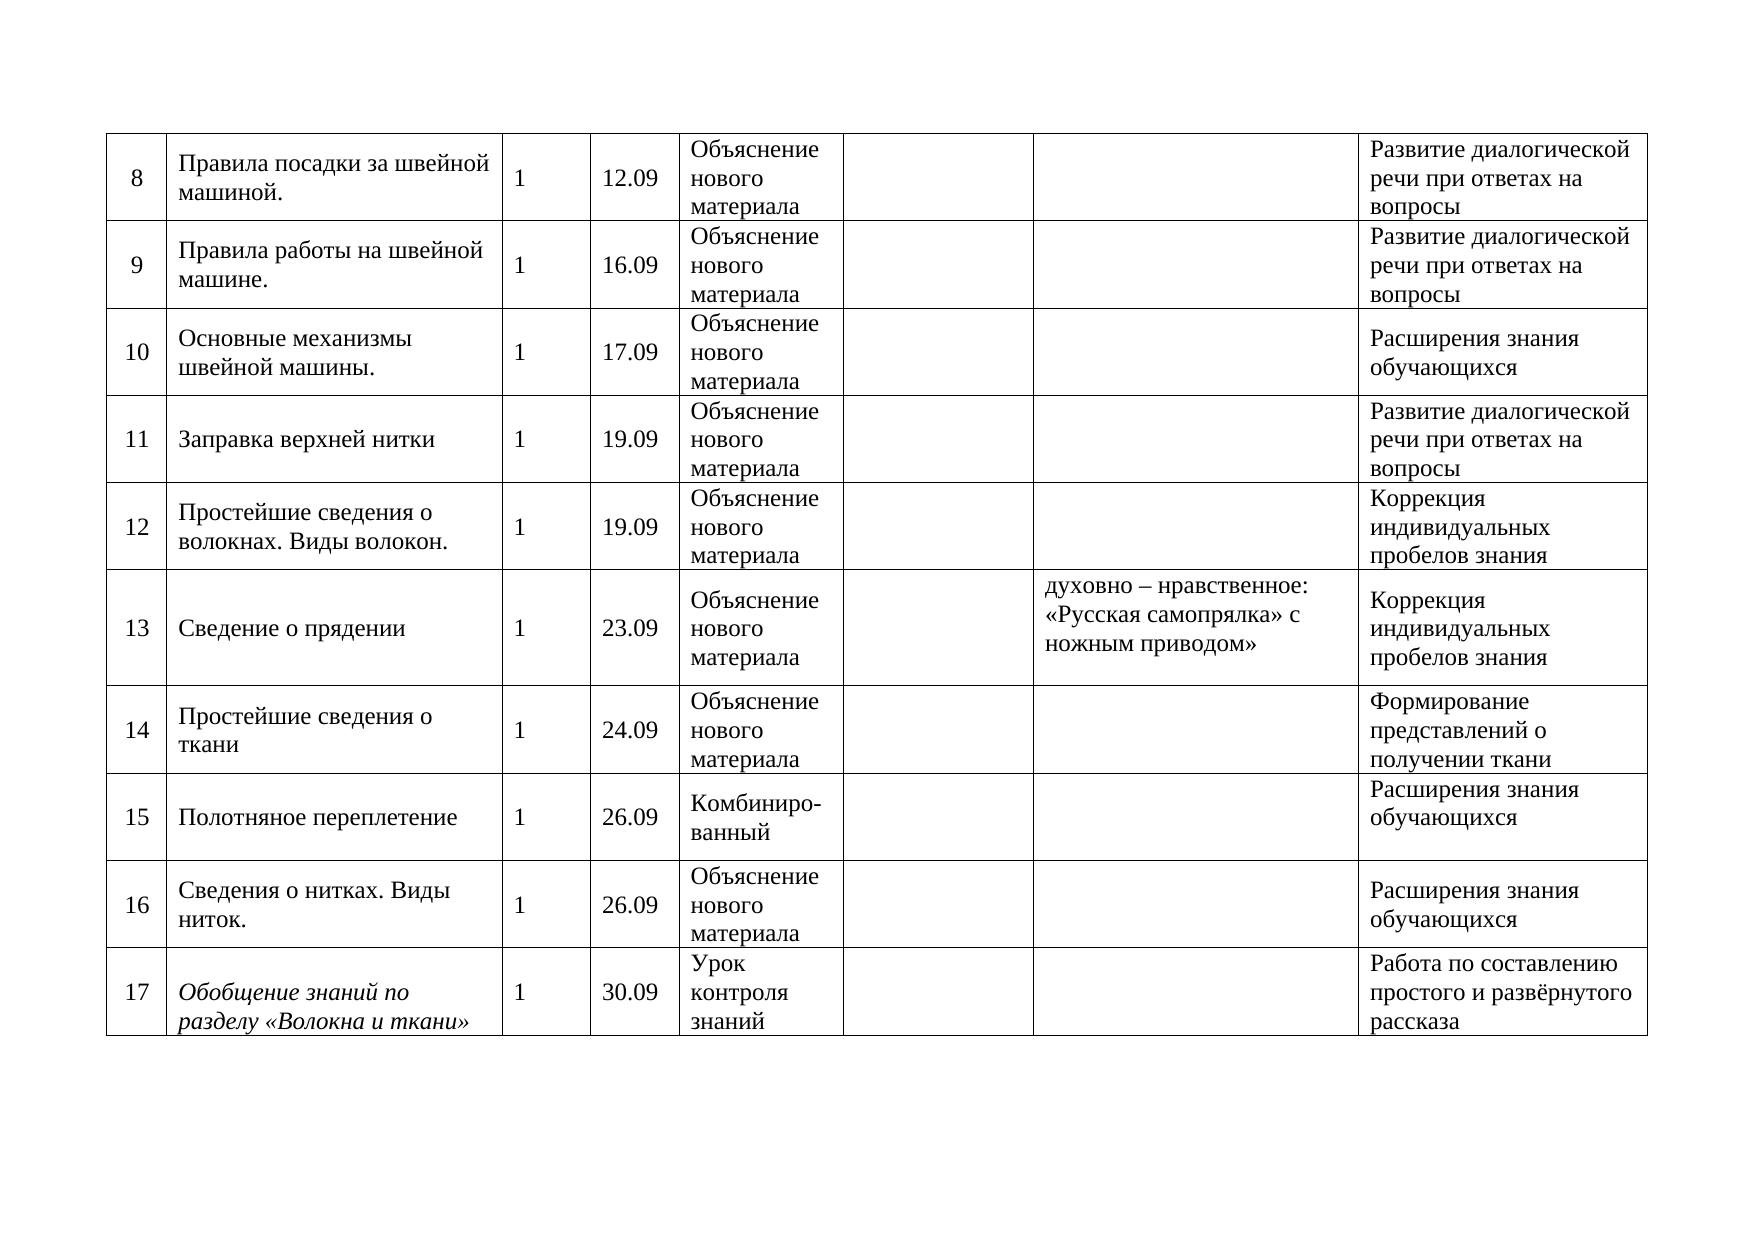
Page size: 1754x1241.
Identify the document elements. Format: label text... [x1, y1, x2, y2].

table_cell 12.09 [591, 134, 679, 220]
table_cell 30.09 [591, 948, 679, 1034]
table_cell Объяснение нового материала [680, 309, 843, 395]
table_cell Объяснение нового материала [680, 861, 843, 947]
table_cell Объяснение нового материала [680, 221, 843, 307]
table_cell Обобщение знаний по разделу «Волокна и ткани» [167, 948, 502, 1034]
table_cell [1034, 948, 1358, 1034]
table_cell [844, 948, 1033, 1034]
table_cell 19.09 [591, 396, 679, 482]
table_cell 10 [107, 309, 166, 395]
table_cell Развитие диалогической речи при ответах на вопросы [1359, 396, 1647, 482]
table_cell Объяснение нового материала [680, 483, 843, 569]
table_cell 8 [107, 134, 166, 220]
table_cell 26.09 [591, 774, 679, 860]
table_cell [844, 134, 1033, 220]
table_cell [844, 861, 1033, 947]
table_cell 1 [503, 221, 590, 307]
table_cell 1 [503, 134, 590, 220]
table_cell Расширения знания обучающихся [1359, 774, 1647, 860]
table_cell [1034, 861, 1358, 947]
table_cell 19.09 [591, 483, 679, 569]
table_cell 17.09 [591, 309, 679, 395]
table_cell 16.09 [591, 221, 679, 307]
table_cell Коррекция индивидуальных пробелов знания [1359, 570, 1647, 685]
table_cell [844, 396, 1033, 482]
table_cell 1 [503, 570, 590, 685]
table_cell Правила работы на швейной машине. [167, 221, 502, 307]
table_cell [1034, 309, 1358, 395]
table_cell 23.09 [591, 570, 679, 685]
table_cell 1 [503, 483, 590, 569]
table_cell [1034, 396, 1358, 482]
table_cell Комбиниро-ванный [680, 774, 843, 860]
table_cell 1 [503, 309, 590, 395]
table_cell Полотняное переплетение [167, 774, 502, 860]
table_cell Сведение о прядении [167, 570, 502, 685]
table_cell [1034, 221, 1358, 307]
table_cell Объяснение нового материала [680, 686, 843, 773]
table_cell 17 [107, 948, 166, 1034]
table_cell 11 [107, 396, 166, 482]
table_cell [844, 774, 1033, 860]
table_cell [1034, 686, 1358, 773]
table_cell [1034, 774, 1358, 860]
table_cell 24.09 [591, 686, 679, 773]
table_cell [680, 134, 843, 220]
table_cell 1 [503, 396, 590, 482]
table_cell 1 [503, 861, 590, 947]
table_cell [844, 686, 1033, 773]
table_cell 1 [503, 686, 590, 773]
table_cell [844, 483, 1033, 569]
table_cell 15 [107, 774, 166, 860]
table_cell [844, 570, 1033, 685]
table_cell 13 [107, 570, 166, 685]
table_cell 16 [107, 861, 166, 947]
table_cell [1034, 483, 1358, 569]
table_cell Урок контроля знаний [680, 948, 843, 1034]
table_cell Заправка верхней нитки [167, 396, 502, 482]
table_cell Правила посадки за швейной машиной. [167, 134, 502, 220]
table_cell духовно – нравственное: «Русская самопрялка» с ножным приводом» [1034, 570, 1358, 685]
table_cell Основные механизмы швейной машины. [167, 309, 502, 395]
table_cell Расширения знания обучающихся [1359, 309, 1647, 395]
table_cell 26.09 [591, 861, 679, 947]
table_cell Простейшие сведения о ткани [167, 686, 502, 773]
table_cell 1 [503, 948, 590, 1034]
table_cell Расширения знания обучающихся [1359, 861, 1647, 947]
table_cell Развитие диалогической речи при ответах на вопросы [1359, 221, 1647, 307]
table_cell [844, 309, 1033, 395]
table_cell 9 [107, 221, 166, 307]
table_cell [1034, 134, 1358, 220]
table_cell Сведения о нитках. Виды ниток. [167, 861, 502, 947]
table_cell 1 [503, 774, 590, 860]
table_cell 12 [107, 483, 166, 569]
table_cell Простейшие сведения о волокнах. Виды волокон. [167, 483, 502, 569]
table_cell 14 [107, 686, 166, 773]
table_cell Формирование представлений о получении ткани [1359, 686, 1647, 773]
table_cell Объяснение нового материала [680, 396, 843, 482]
table_cell [844, 221, 1033, 307]
table_cell Развитие диалогической речи при ответах на вопросы [1359, 134, 1647, 220]
table_cell Объяснение нового материала [680, 570, 843, 685]
table_cell Коррекция индивидуальных пробелов знания [1359, 483, 1647, 569]
table_cell Работа по составлению простого и развёрнутого рассказа [1359, 948, 1647, 1034]
